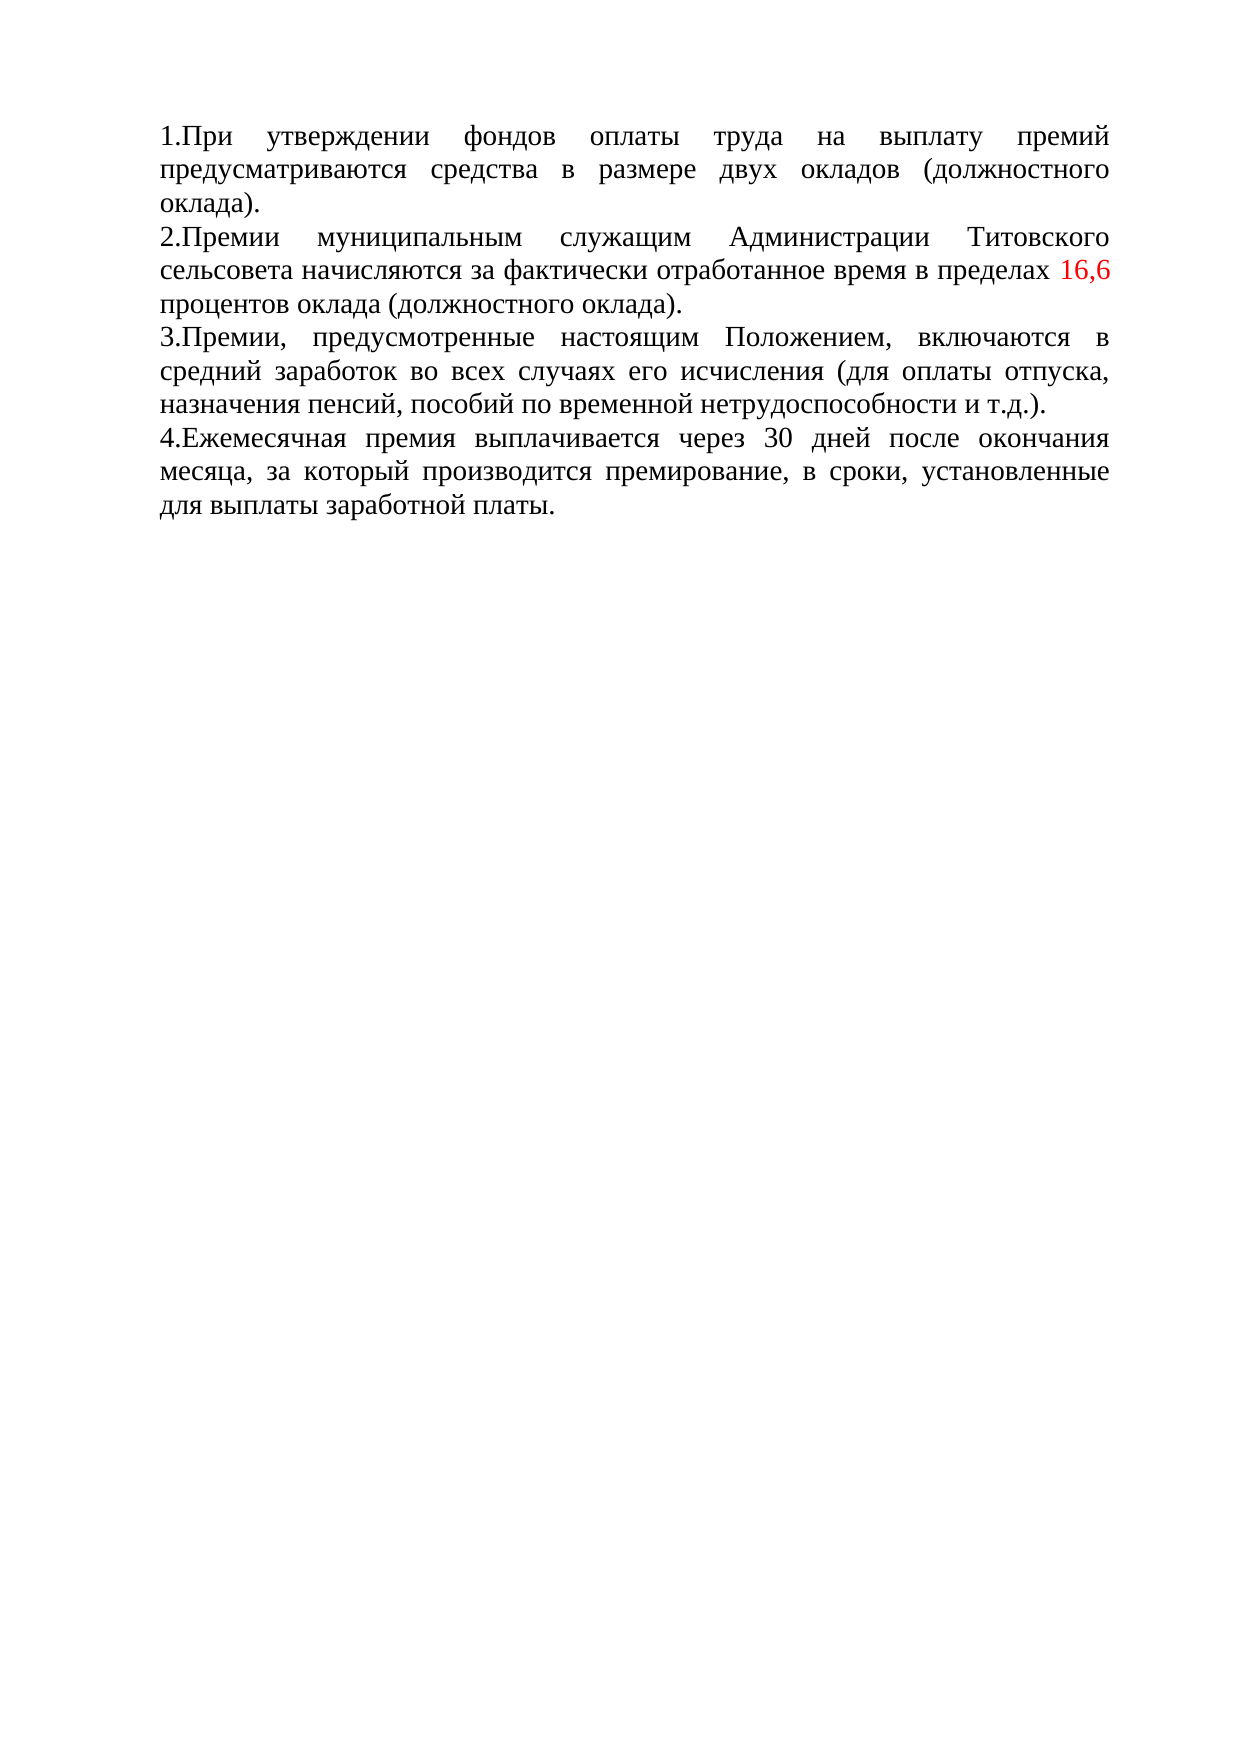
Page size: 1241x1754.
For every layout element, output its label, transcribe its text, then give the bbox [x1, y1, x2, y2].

text 2.Премии муниципальным служащим Администрации Титовского сельсовета начисляются за фактически отработанное время в пределах 16,6 процентов оклада (должностного оклада). [159, 219, 1110, 319]
text 4.Ежемесячная премия выплачивается через 30 дней после окончания месяца, за который производится премирование, в сроки, установленные для выплаты заработной платы. [159, 420, 1110, 521]
text 1.При утверждении фондов оплаты труда на выплату премий предусматриваются средства в размере двух окладов (должностного оклада). [159, 118, 1110, 219]
text 3.Премии, предусмотренные настоящим Положением, включаются в средний заработок во всех случаях его исчисления (для оплаты отпуска, назначения пенсий, пособий по временной нетрудоспособности и т.д.). [159, 319, 1110, 420]
